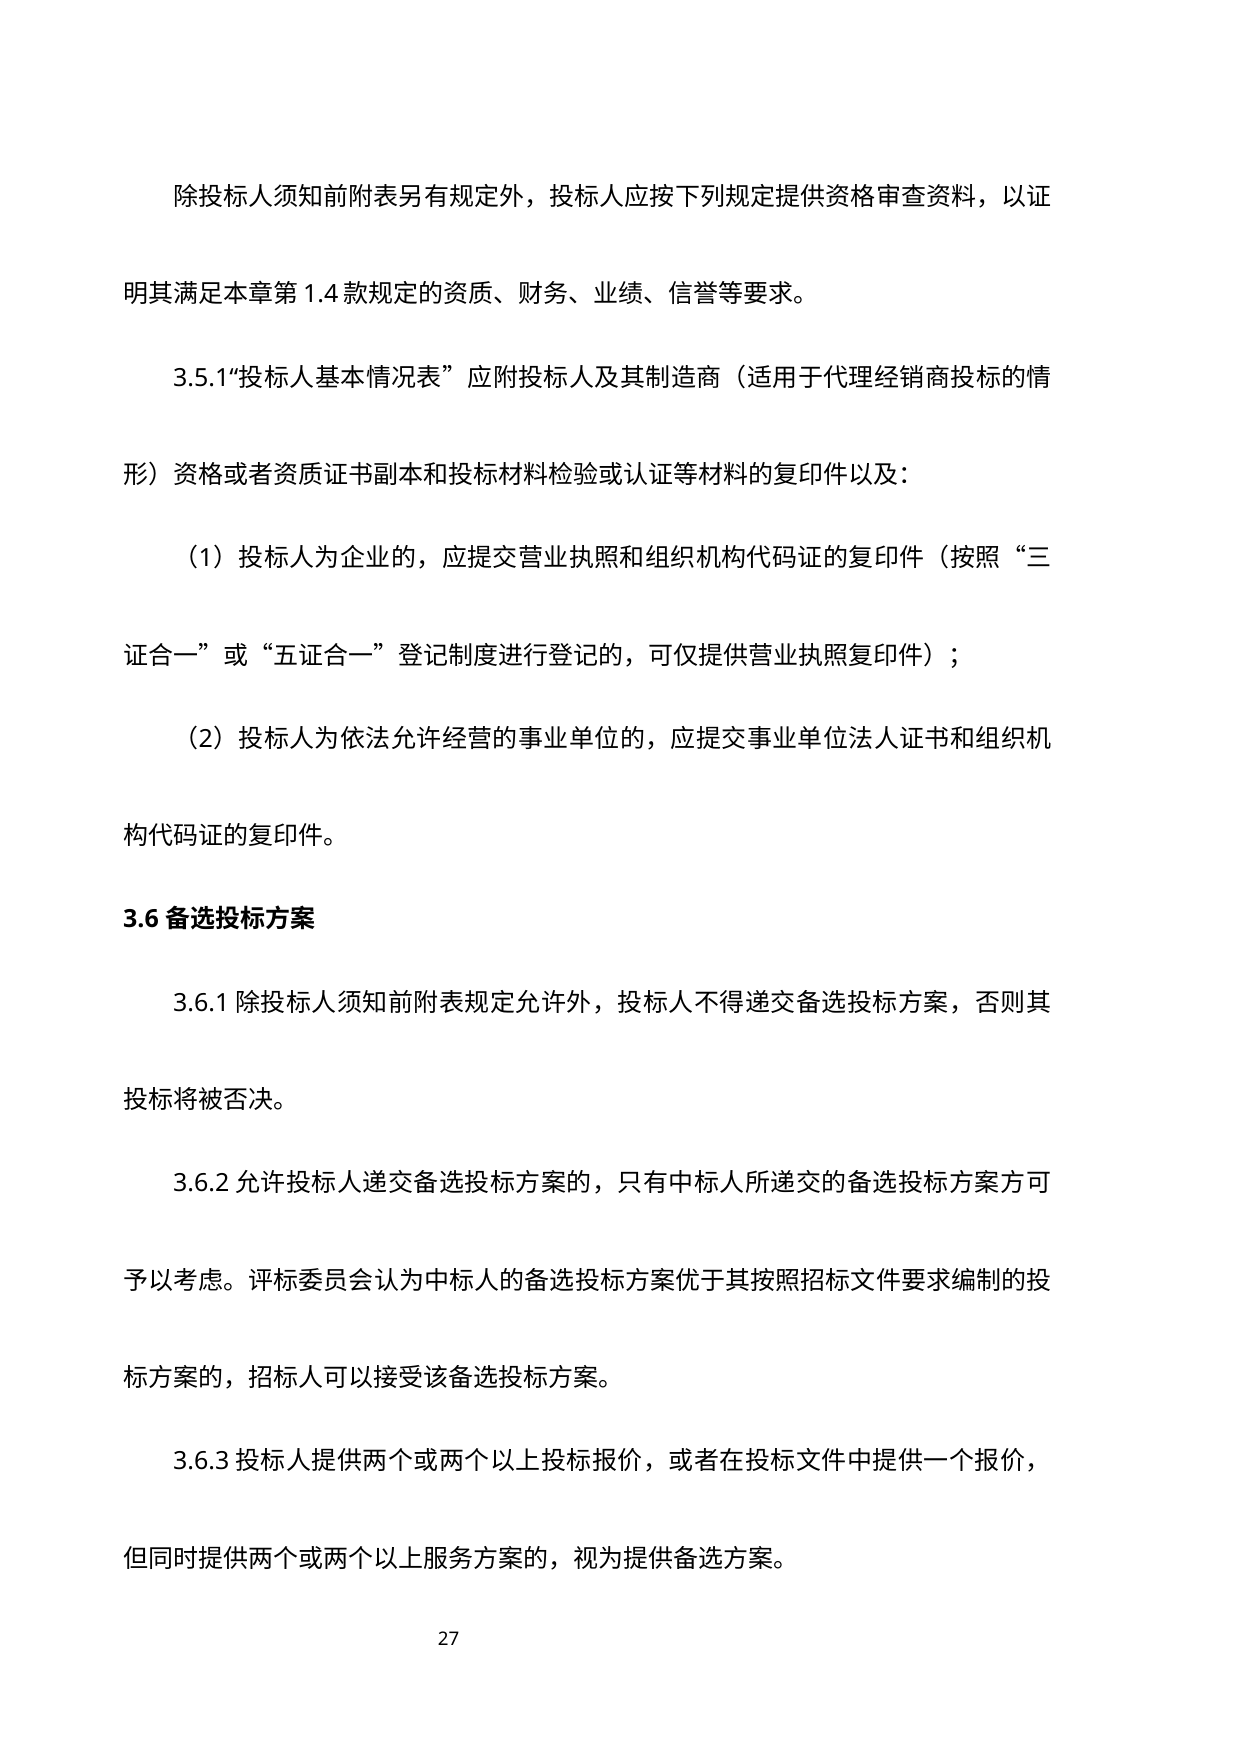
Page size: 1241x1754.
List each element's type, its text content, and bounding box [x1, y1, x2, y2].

text 3.6.1除投标人须知前附表规定允许外，投标人不得递交备选投标方案，否则其投标将被否决。 [123, 968, 1053, 1130]
text 3.6 备选投标方案 [123, 884, 1053, 949]
text 3.6.3投标人提供两个或两个以上投标报价，或者在投标文件中提供一个报价，但同时提供两个或两个以上服务方案的，视为提供备选方案。 [123, 1426, 1053, 1589]
text 除投标人须知前附表另有规定外，投标人应按下列规定提供资格审查资料，以证明其满足本章第1.4款规定的资质、财务、业绩、信誉等要求。 [123, 162, 1053, 324]
text （1）投标人为企业的，应提交营业执照和组织机构代码证的复印件（按照“三证合一”或“五证合一”登记制度进行登记的，可仅提供营业执照复印件）； [123, 523, 1053, 686]
text （2）投标人为依法允许经营的事业单位的，应提交事业单位法人证书和组织机构代码证的复印件。 [123, 704, 1053, 866]
text 3.5.1“投标人基本情况表”应附投标人及其制造商（适用于代理经销商投标的情形）资格或者资质证书副本和投标材料检验或认证等材料的复印件以及： [123, 343, 1053, 505]
text 3.6.2允许投标人递交备选投标方案的，只有中标人所递交的备选投标方案方可予以考虑。评标委员会认为中标人的备选投标方案优于其按照招标文件要求编制的投标方案的，招标人可以接受该备选投标方案。 [123, 1148, 1053, 1408]
